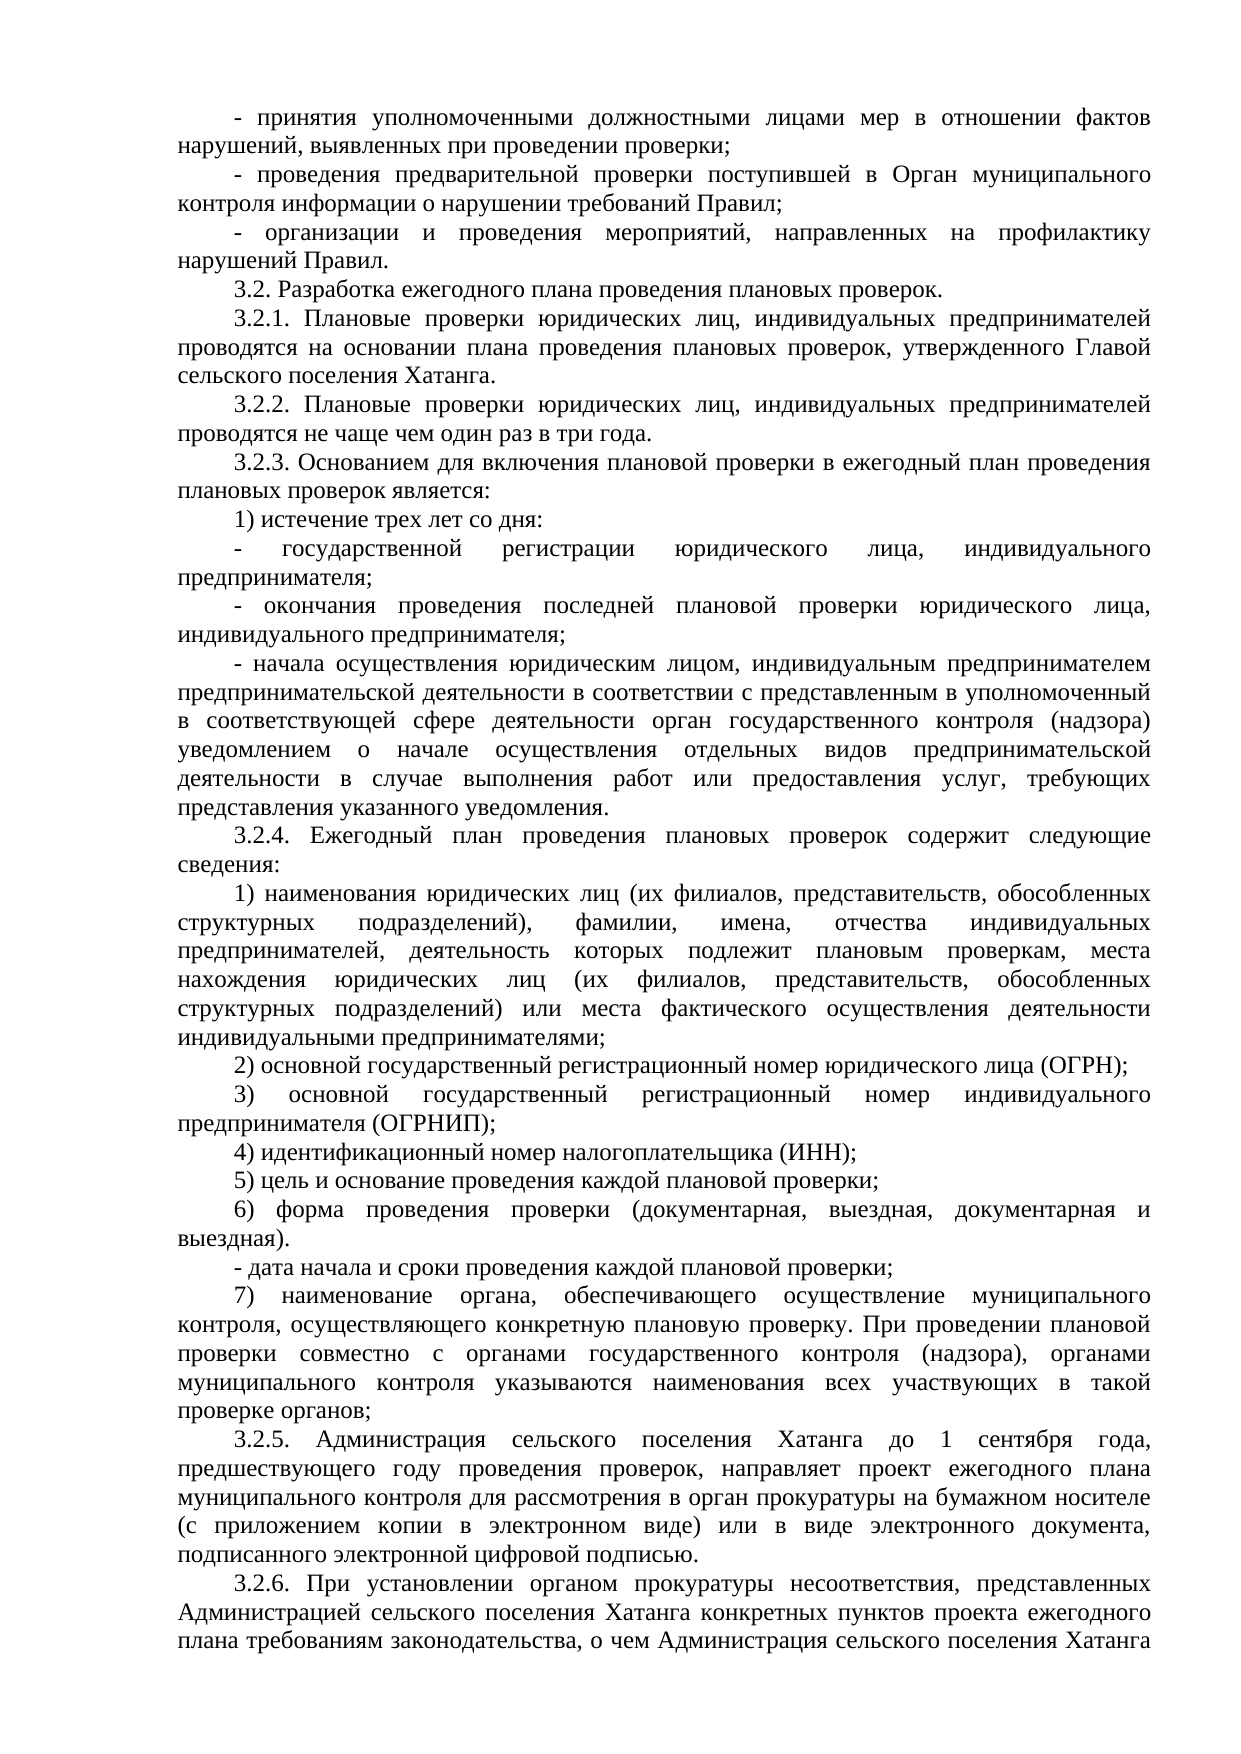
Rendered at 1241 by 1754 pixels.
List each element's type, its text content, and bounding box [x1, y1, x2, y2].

text 6) форма проведения проверки (документарная, выездная, документарная и выездная). [177, 1194, 1152, 1252]
text - окончания проведения последней плановой проверки юридического лица, индивидуального предпринимателя; [177, 591, 1152, 648]
text - организации и проведения мероприятий, направленных на профилактику нарушений Правил. [177, 217, 1152, 274]
text 3.2.5. Администрация сельского поселения Хатанга до 1 сентября года, предшествующего году проведения проверок, направляет проект ежегодного плана муниципального контроля для рассмотрения в орган прокуратуры на бумажном носителе (с приложением копии в электронном виде) или в виде электронного документа, подписанного электронной цифровой подписью. [177, 1424, 1152, 1568]
text 2) основной государственный регистрационный номер юридического лица (ОГРН); [177, 1051, 1152, 1079]
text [177, 1568, 1152, 1654]
text 4) идентификационный номер налогоплательщика (ИНН); [177, 1137, 1152, 1166]
text 3.2.3. Основанием для включения плановой проверки в ежегодный план проведения плановых проверок является: [177, 447, 1152, 504]
text 7) наименование органа, обеспечивающего осуществление муниципального контроля, осуществляющего конкретную плановую проверку. При проведении плановой проверки совместно с органами государственного контроля (надзора), органами муниципального контроля указываются наименования всех участвующих в такой проверке органов; [177, 1281, 1152, 1424]
text 1) наименования юридических лиц (их филиалов, представительств, обособленных структурных подразделений), фамилии, имена, отчества индивидуальных предпринимателей, деятельность которых подлежит плановым проверкам, места нахождения юридических лиц (их филиалов, представительств, обособленных структурных подразделений) или места фактического осуществления деятельности индивидуальными предпринимателями; [177, 878, 1152, 1051]
text 3) основной государственный регистрационный номер индивидуального предпринимателя (ОГРНИП); [177, 1079, 1152, 1137]
text 1) истечение трех лет со дня: [177, 504, 1152, 533]
text 3.2. Разработка ежегодного плана проведения плановых проверок. [177, 274, 1152, 303]
text - проведения предварительной проверки поступившей в Орган муниципального контроля информации о нарушении требований Правил; [177, 159, 1152, 217]
text - государственной регистрации юридического лица, индивидуального предпринимателя; [177, 533, 1152, 591]
text 5) цель и основание проведения каждой плановой проверки; [177, 1166, 1152, 1194]
text 3.2.1. Плановые проверки юридических лиц, индивидуальных предпринимателей проводятся на основании плана проведения плановых проверок, утвержденного Главой сельского поселения Хатанга. [177, 303, 1152, 389]
text 3.2.4. Ежегодный план проведения плановых проверок содержит следующие сведения: [177, 821, 1152, 878]
text 3.2.2. Плановые проверки юридических лиц, индивидуальных предпринимателей проводятся не чаще чем один раз в три года. [177, 389, 1152, 447]
text - принятия уполномоченными должностными лицами мер в отношении фактов нарушений, выявленных при проведении проверки; [177, 102, 1152, 159]
text - начала осуществления юридическим лицом, индивидуальным предпринимателем предпринимательской деятельности в соответствии с представленным в уполномоченный в соответствующей сфере деятельности орган государственного контроля (надзора) уведомлением о начале осуществления отдельных видов предпринимательской деятельности в случае выполнения работ или предоставления услуг, требующих представления указанного уведомления. [177, 648, 1152, 821]
text - дата начала и сроки проведения каждой плановой проверки; [177, 1252, 1152, 1281]
